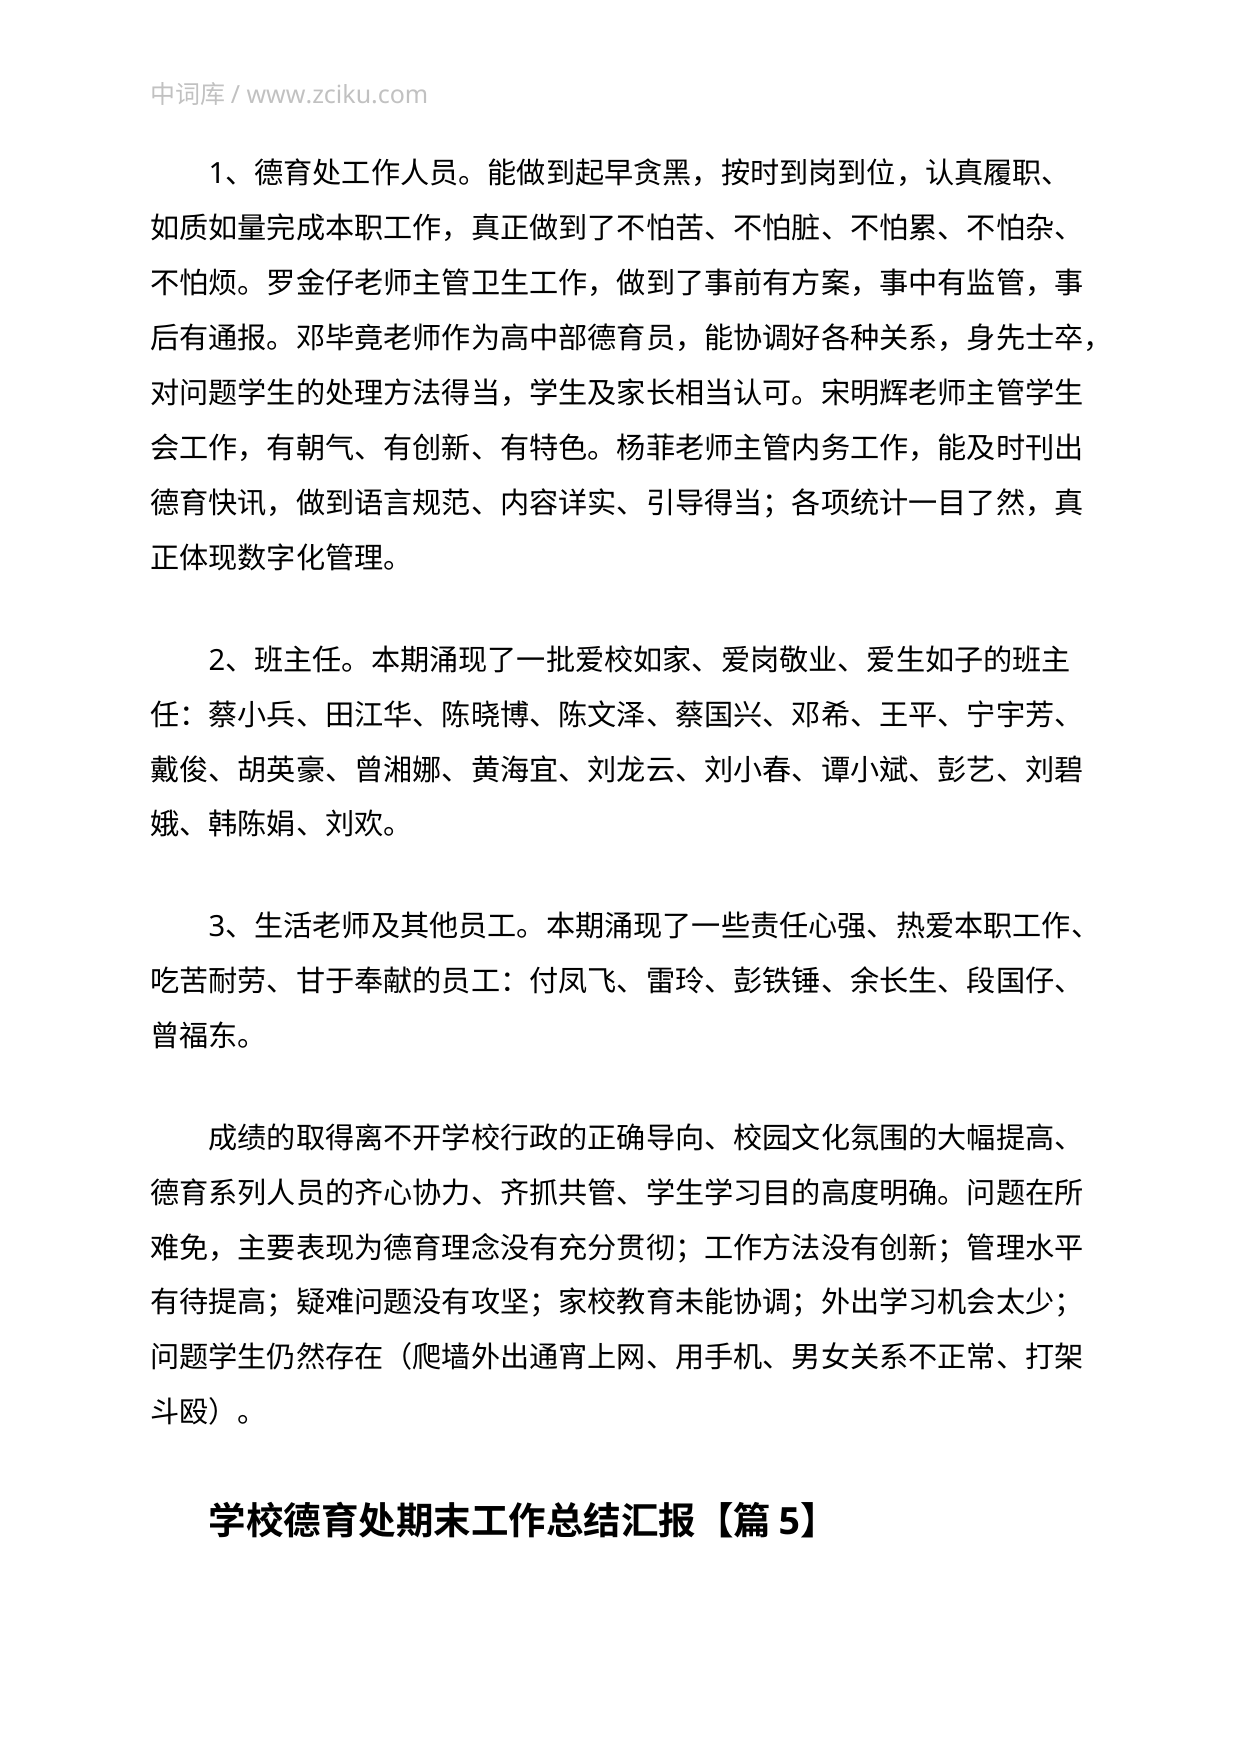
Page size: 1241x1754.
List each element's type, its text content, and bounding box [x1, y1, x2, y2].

text 2、班主任。本期涌现了一批爱校如家、爱岗敬业、爱生如子的班主任：蔡小兵、田江华、陈晓博、陈文泽、蔡国兴、邓希、王平、宁宇芳、戴俊、胡英豪、曾湘娜、黄海宜、刘龙云、刘小春、谭小斌、彭艺、刘碧娥、韩陈娟、刘欢。 [150, 636, 1090, 843]
text 成绩的取得离不开学校行政的正确导向、校园文化氛围的大幅提高、德育系列人员的齐心协力、齐抓共管、学生学习目的高度明确。问题在所难免，主要表现为德育理念没有充分贯彻；工作方法没有创新；管理水平有待提高；疑难问题没有攻坚；家校教育未能协调；外出学习机会太少；问题学生仍然存在（爬墙外出通宵上网、用手机、男女关系不正常、打架斗殴）。 [150, 1114, 1090, 1431]
text 1、德育处工作人员。能做到起早贪黑，按时到岗到位，认真履职、如质如量完成本职工作，真正做到了不怕苦、不怕脏、不怕累、不怕杂、不怕烦。罗金仔老师主管卫生工作，做到了事前有方案，事中有监管，事后有通报。邓毕竟老师作为高中部德育员，能协调好各种关系，身先士卒，对问题学生的处理方法得当，学生及家长相当认可。宋明辉老师主管学生会工作，有朝气、有创新、有特色。杨菲老师主管内务工作，能及时刊出德育快讯，做到语言规范、内容详实、引导得当；各项统计一目了然，真正体现数字化管理。 [150, 150, 1090, 577]
text 学校德育处期末工作总结汇报【篇5】 [150, 1491, 1090, 1545]
text 3、生活老师及其他员工。本期涌现了一些责任心强、热爱本职工作、吃苦耐劳、甘于奉献的员工：付凤飞、雷玲、彭铁锤、余长生、段国仔、曾福东。 [150, 903, 1090, 1055]
